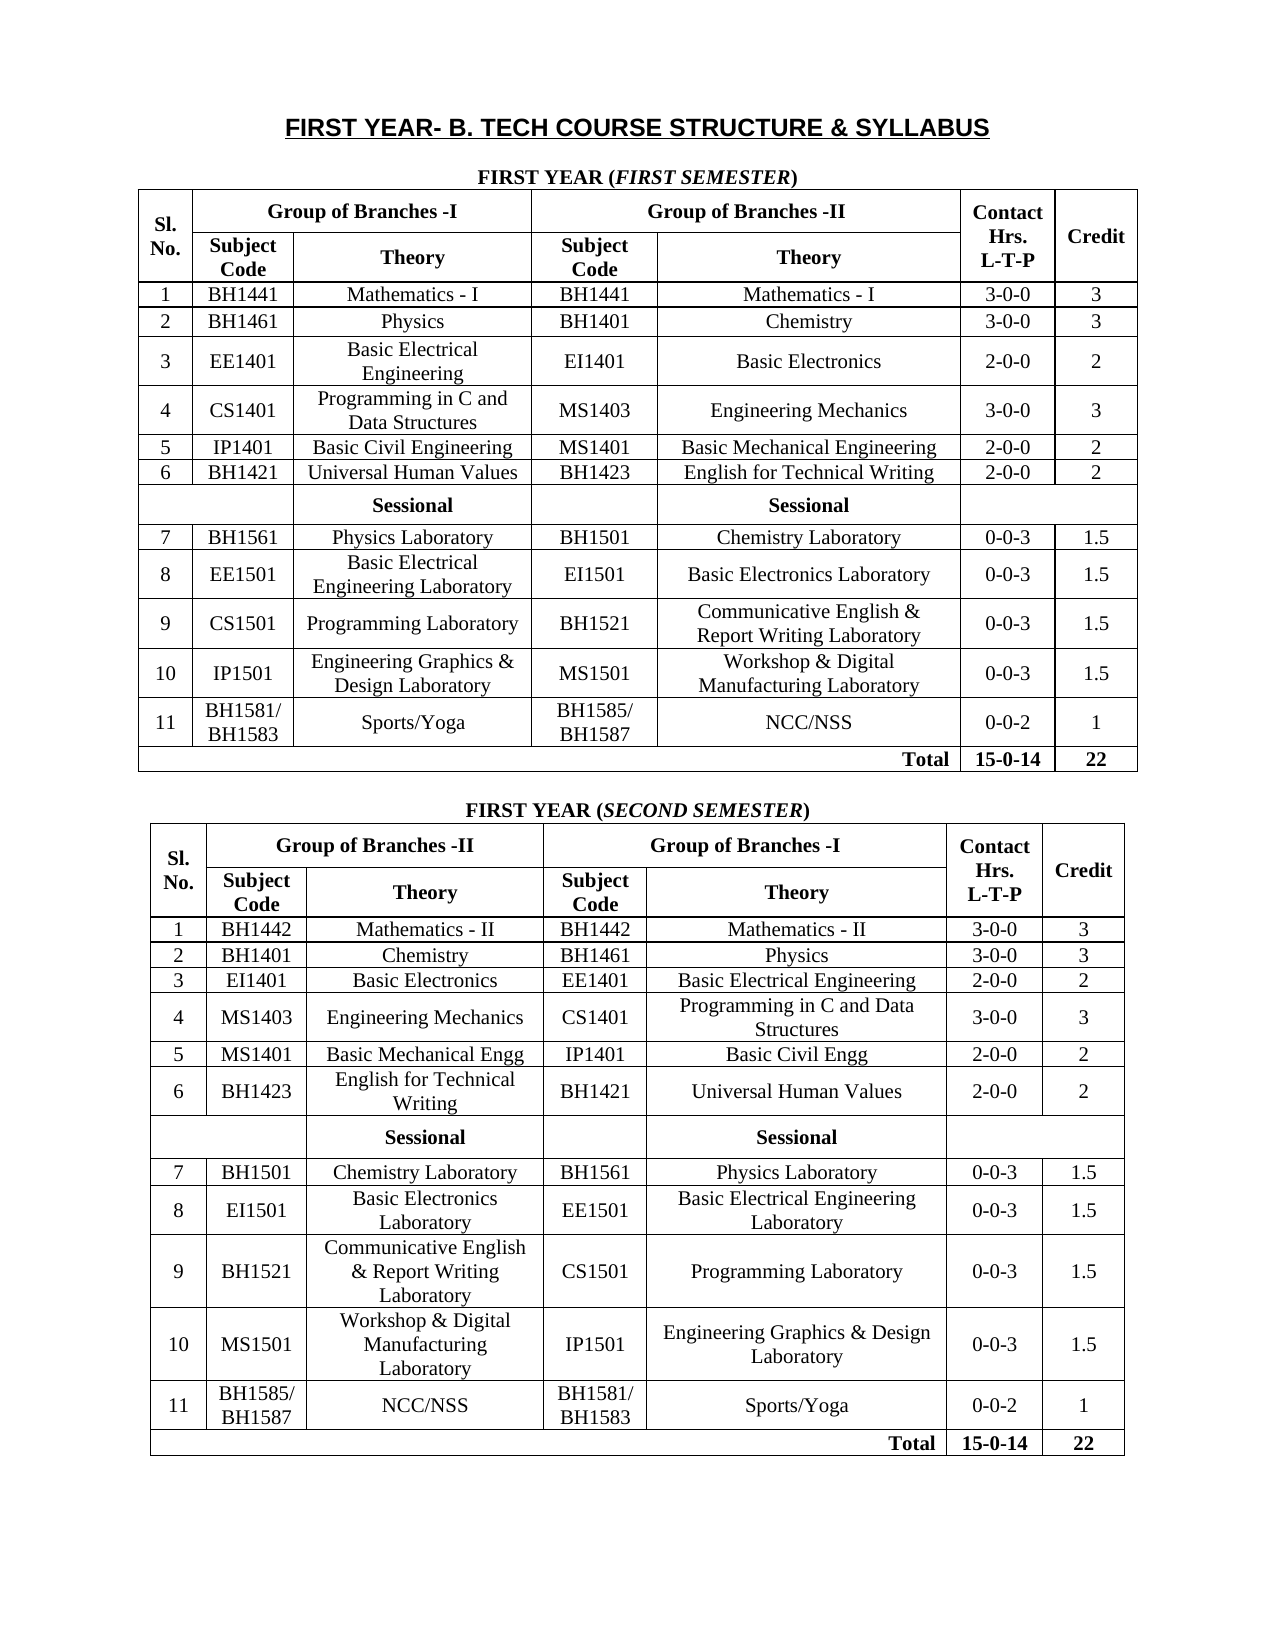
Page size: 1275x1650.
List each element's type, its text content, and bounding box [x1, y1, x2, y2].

table_cell Mathematics - II [647, 918, 946, 941]
table_cell BH1442 [207, 918, 306, 941]
table_cell English for Technical Writing [307, 1067, 543, 1115]
table_cell 1 [151, 918, 206, 941]
table_cell 11 [151, 1381, 206, 1429]
table_cell Engineering Graphics & Design Laboratory [294, 649, 531, 697]
table_cell EI1401 [207, 968, 306, 992]
table_cell [532, 485, 657, 524]
table_cell 2 [1056, 460, 1137, 484]
table_cell 15-0-14 [947, 1430, 1042, 1454]
table_header Group of Branches -I [193, 190, 531, 232]
table_cell Basic Electrical Engineering [294, 337, 531, 385]
table_cell BH1421 [544, 1067, 646, 1115]
table_cell EE1501 [193, 550, 293, 598]
table_cell Basic Electrical Engineering Laboratory [294, 550, 531, 598]
table_cell 8 [139, 550, 192, 598]
table_cell Chemistry [307, 943, 543, 967]
table_cell 1 [139, 283, 192, 306]
table_cell 5 [151, 1042, 206, 1066]
table_header Contact Hrs. L-T-P [961, 190, 1054, 281]
table_cell Basic Electronics [658, 337, 960, 385]
table_cell 0-0-2 [961, 698, 1054, 746]
table_cell BH1585/ BH1587 [207, 1381, 306, 1429]
table_cell Basic Electrical Engineering Laboratory [647, 1186, 946, 1234]
table_cell 4 [139, 386, 192, 434]
table_cell EI1401 [532, 337, 657, 385]
table_cell CS1501 [544, 1235, 646, 1307]
table_cell Sports/Yoga [647, 1381, 946, 1429]
table_cell Theory [647, 868, 946, 916]
table_header Sl. No. [139, 190, 192, 281]
table_cell MS1403 [532, 386, 657, 434]
table_cell 8 [151, 1186, 206, 1234]
table_cell IP1401 [544, 1042, 646, 1066]
table_header Group of Branches -II [207, 824, 543, 867]
table_cell Basic Mechanical Engineering [658, 435, 960, 459]
table_cell BH1581/ BH1583 [193, 698, 293, 746]
table_cell 3-0-0 [961, 386, 1054, 434]
table_cell Physics Laboratory [294, 525, 531, 549]
table_cell 0-0-3 [961, 649, 1054, 697]
table_cell 3 [139, 337, 192, 385]
table_cell Programming in C and Data Structures [294, 386, 531, 434]
table_cell Programming Laboratory [647, 1235, 946, 1307]
table_cell Chemistry [658, 308, 960, 336]
table_cell 2 [1056, 435, 1137, 459]
table_cell 1.5 [1056, 550, 1137, 598]
table_cell 2-0-0 [947, 1067, 1042, 1115]
table_cell 22 [1043, 1430, 1124, 1454]
table_cell 2-0-0 [961, 460, 1054, 484]
table_cell Basic Electronics Laboratory [307, 1186, 543, 1234]
table_cell IP1501 [193, 649, 293, 697]
table_cell Communicative English & Report Writing Laboratory [307, 1235, 543, 1307]
table_cell 3 [1056, 386, 1137, 434]
table_cell EI1501 [532, 550, 657, 598]
table_cell Mathematics - II [307, 918, 543, 941]
table_cell Physics Laboratory [647, 1159, 946, 1184]
table_cell Total [139, 747, 960, 771]
table_cell 2-0-0 [961, 435, 1054, 459]
table_cell 1.5 [1056, 649, 1137, 697]
table_cell MS1403 [207, 993, 306, 1041]
table_cell NCC/NSS [307, 1381, 543, 1429]
table_cell Subject Code [544, 868, 646, 916]
table_cell MS1501 [532, 649, 657, 697]
table_cell BH1441 [532, 283, 657, 306]
table_cell 3 [1043, 918, 1124, 941]
table_cell 10 [139, 649, 192, 697]
table_cell 10 [151, 1308, 206, 1380]
table_cell 9 [139, 599, 192, 647]
table_cell NCC/NSS [658, 698, 960, 746]
table_cell 6 [139, 460, 192, 484]
table_cell 0-0-3 [947, 1235, 1042, 1307]
table_cell IP1401 [193, 435, 293, 459]
table_cell Workshop & Digital Manufacturing Laboratory [658, 649, 960, 697]
table_cell Programming Laboratory [294, 599, 531, 647]
table_header Sl. No. [151, 824, 206, 916]
text FIRST YEAR (SECOND SEMESTER) [150, 798, 1125, 822]
table_cell 2 [1043, 968, 1124, 992]
table_cell BH1561 [544, 1159, 646, 1184]
table_cell 15-0-14 [961, 747, 1054, 771]
table_cell 2 [1056, 337, 1137, 385]
text FIRST YEAR- B. TECH COURSE STRUCTURE & SYLLABUS [150, 112, 1125, 141]
table_cell 1.5 [1056, 525, 1137, 549]
table_cell 0-0-3 [961, 525, 1054, 549]
table_header Group of Branches -II [532, 190, 960, 232]
table_cell 3 [1056, 283, 1137, 306]
table_cell [139, 485, 293, 524]
table_cell MS1501 [207, 1308, 306, 1380]
text FIRST YEAR (FIRST SEMESTER) [150, 165, 1125, 189]
table_cell Subject Code [207, 868, 306, 916]
table_cell [544, 1116, 646, 1158]
table_cell 5 [139, 435, 192, 459]
table_cell IP1501 [544, 1308, 646, 1380]
table_cell Physics [294, 308, 531, 336]
table_cell 0-0-3 [947, 1308, 1042, 1380]
table_cell 1 [1056, 698, 1137, 746]
table_cell Universal Human Values [294, 460, 531, 484]
table_cell Chemistry Laboratory [658, 525, 960, 549]
table_cell 11 [139, 698, 192, 746]
table_cell Communicative English & Report Writing Laboratory [658, 599, 960, 647]
table_cell Mathematics - I [294, 283, 531, 306]
table_cell 3 [1056, 308, 1137, 336]
table_cell BH1421 [193, 460, 293, 484]
table_cell 2 [1043, 1067, 1124, 1115]
table_cell 3-0-0 [961, 283, 1054, 306]
table_cell Programming in C and Data Structures [647, 993, 946, 1041]
table_cell Basic Electronics [307, 968, 543, 992]
table_cell BH1442 [544, 918, 646, 941]
table_cell 1.5 [1043, 1308, 1124, 1380]
table_cell 0-0-2 [947, 1381, 1042, 1429]
table_cell 2-0-0 [947, 1042, 1042, 1066]
table_cell BH1585/ BH1587 [532, 698, 657, 746]
table_cell 22 [1056, 747, 1137, 771]
table_cell 2 [151, 943, 206, 967]
table_cell 0-0-3 [947, 1186, 1042, 1234]
table_cell 3 [1043, 943, 1124, 967]
table_cell Engineering Mechanics [658, 386, 960, 434]
table_header Contact Hrs. L-T-P [947, 824, 1042, 916]
table_cell 3 [151, 968, 206, 992]
table_cell Sessional [307, 1116, 543, 1158]
table_cell 3-0-0 [961, 308, 1054, 336]
table_cell 2-0-0 [947, 968, 1042, 992]
table_cell BH1461 [193, 308, 293, 336]
table_cell BH1401 [207, 943, 306, 967]
table_cell Basic Electronics Laboratory [658, 550, 960, 598]
table_cell Subject Code [532, 233, 657, 281]
table_cell Engineering Graphics & Design Laboratory [647, 1308, 946, 1380]
table_cell 9 [151, 1235, 206, 1307]
table_cell 2-0-0 [961, 337, 1054, 385]
table_cell BH1441 [193, 283, 293, 306]
table_cell Subject Code [193, 233, 293, 281]
table_cell Workshop & Digital Manufacturing Laboratory [307, 1308, 543, 1380]
table_cell 0-0-3 [947, 1159, 1042, 1184]
table_cell 4 [151, 993, 206, 1041]
table_cell 2 [1043, 1042, 1124, 1066]
table_cell BH1581/ BH1583 [544, 1381, 646, 1429]
table_cell BH1423 [207, 1067, 306, 1115]
table_header Group of Branches -I [544, 824, 946, 867]
table_cell MS1401 [207, 1042, 306, 1066]
table_cell BH1521 [532, 599, 657, 647]
table_cell Sessional [658, 485, 960, 524]
table_cell Chemistry Laboratory [307, 1159, 543, 1184]
table_cell Sessional [294, 485, 531, 524]
table_cell BH1521 [207, 1235, 306, 1307]
table_cell CS1401 [544, 993, 646, 1041]
table_cell 1.5 [1043, 1235, 1124, 1307]
table_cell Mathematics - I [658, 283, 960, 306]
table_cell 3 [1043, 993, 1124, 1041]
table_cell 7 [139, 525, 192, 549]
table_header Credit [1056, 190, 1137, 281]
table_cell 3-0-0 [947, 918, 1042, 941]
table_cell BH1501 [207, 1159, 306, 1184]
table_cell BH1561 [193, 525, 293, 549]
table_cell CS1401 [193, 386, 293, 434]
table_cell Theory [307, 868, 543, 916]
table_cell 0-0-3 [961, 599, 1054, 647]
table_cell Engineering Mechanics [307, 993, 543, 1041]
table_cell [961, 485, 1137, 524]
table_cell Basic Electrical Engineering [647, 968, 946, 992]
table_cell Basic Civil Engineering [294, 435, 531, 459]
table_cell EE1501 [544, 1186, 646, 1234]
table_cell EE1401 [193, 337, 293, 385]
table_cell 2 [139, 308, 192, 336]
table_cell 1 [1043, 1381, 1124, 1429]
table_cell 1.5 [1056, 599, 1137, 647]
table_cell Sessional [647, 1116, 946, 1158]
table_cell 3-0-0 [947, 943, 1042, 967]
table_cell MS1401 [532, 435, 657, 459]
table_cell [947, 1116, 1124, 1158]
table_cell 0-0-3 [961, 550, 1054, 598]
table_cell 6 [151, 1067, 206, 1115]
table_cell EE1401 [544, 968, 646, 992]
table_cell BH1461 [544, 943, 646, 967]
table_cell English for Technical Writing [658, 460, 960, 484]
table_cell Theory [658, 233, 960, 281]
table_cell BH1501 [532, 525, 657, 549]
table_cell Physics [647, 943, 946, 967]
table_cell Sports/Yoga [294, 698, 531, 746]
table_cell BH1401 [532, 308, 657, 336]
table_cell 1.5 [1043, 1159, 1124, 1184]
table_cell Total [151, 1430, 946, 1454]
table_cell CS1501 [193, 599, 293, 647]
table_cell Universal Human Values [647, 1067, 946, 1115]
table_cell BH1423 [532, 460, 657, 484]
table_cell Basic Civil Engg [647, 1042, 946, 1066]
table_cell 3-0-0 [947, 993, 1042, 1041]
table_header Credit [1043, 824, 1124, 916]
table_cell EI1501 [207, 1186, 306, 1234]
table_cell [151, 1116, 306, 1158]
table_cell Basic Mechanical Engg [307, 1042, 543, 1066]
table_cell Theory [294, 233, 531, 281]
table_cell 1.5 [1043, 1186, 1124, 1234]
table_cell 7 [151, 1159, 206, 1184]
